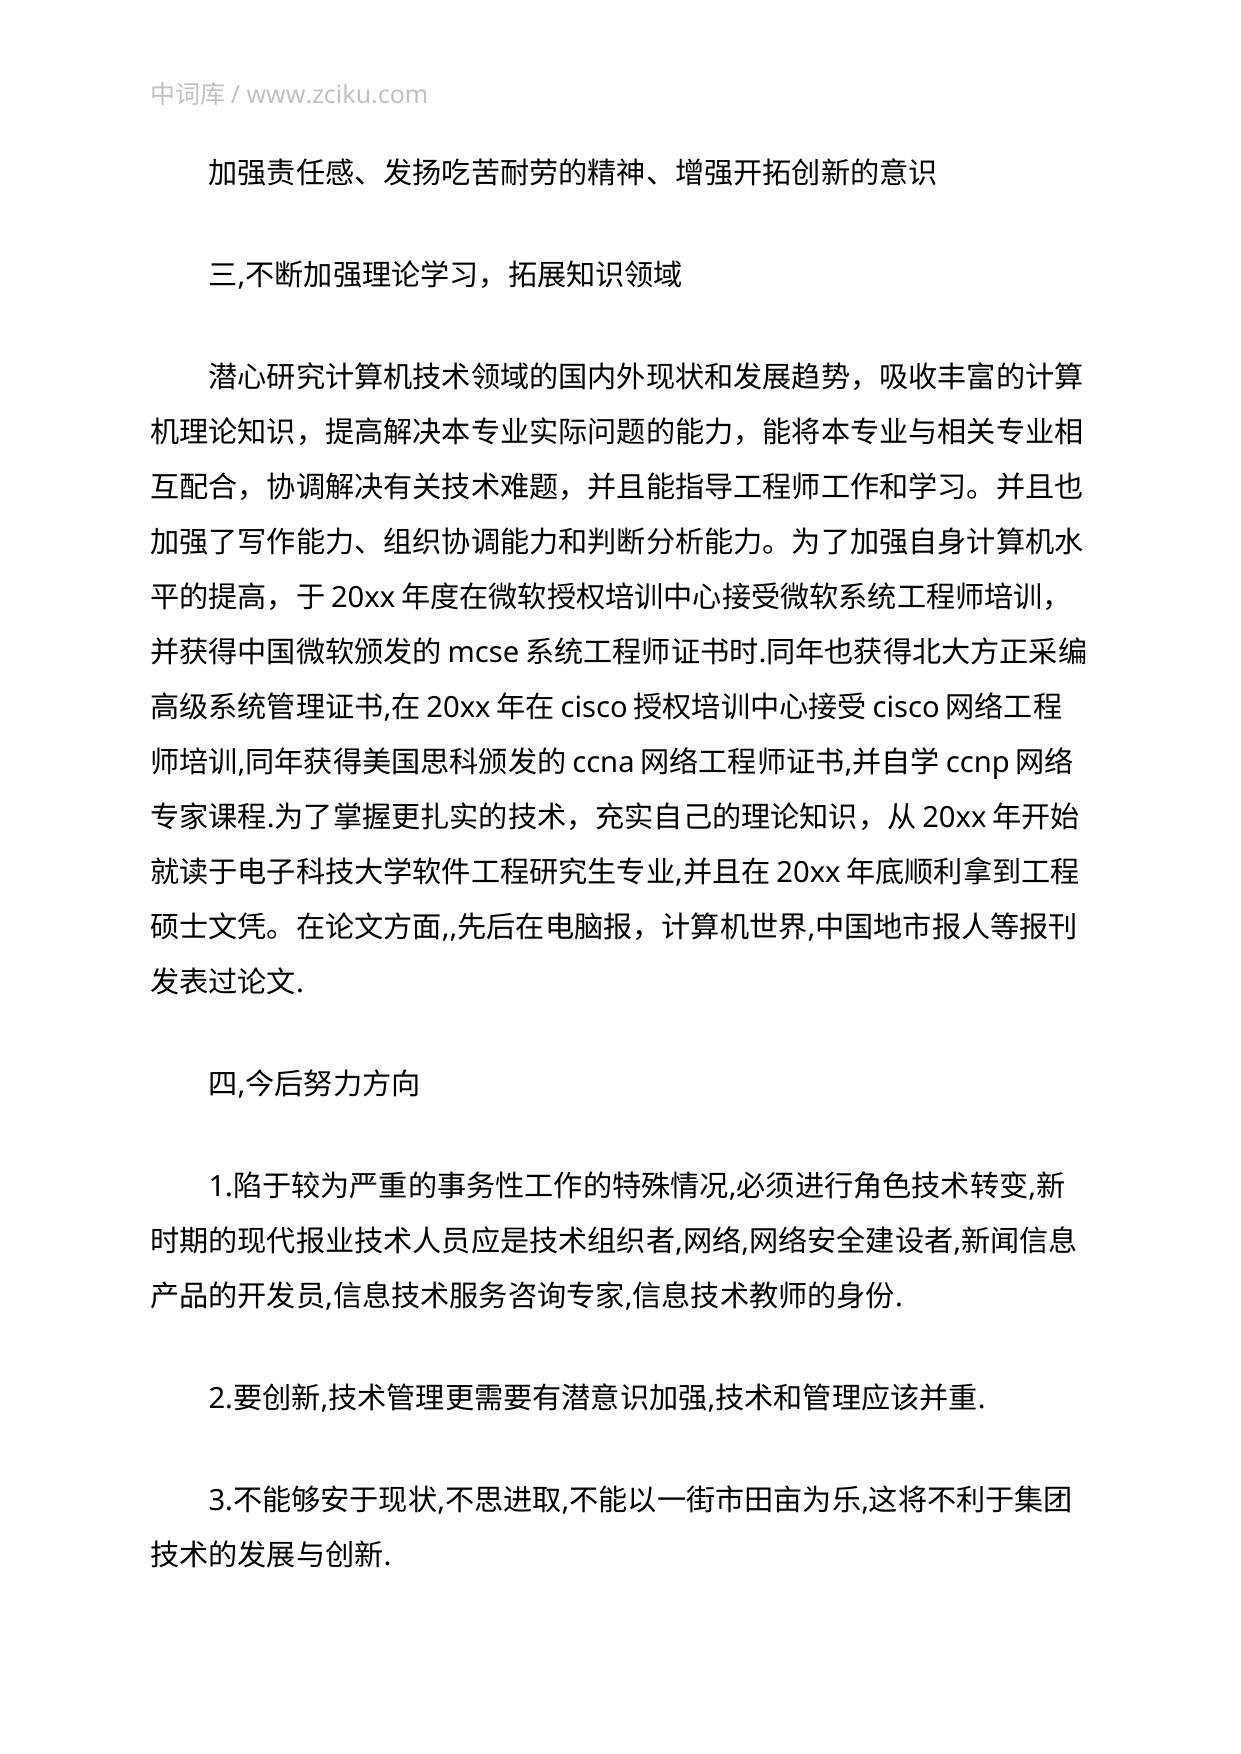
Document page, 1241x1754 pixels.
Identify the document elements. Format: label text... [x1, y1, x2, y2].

text 三,不断加强理论学习，拓展知识领域 [150, 252, 1090, 294]
text 1.陷于较为严重的事务性工作的特殊情况,必须进行角色技术转变,新时期的现代报业技术人员应是技术组织者,网络,网络安全建设者,新闻信息产品的开发员,信息技术服务咨询专家,信息技术教师的身份. [150, 1162, 1090, 1315]
text 2.要创新,技术管理更需要有潜意识加强,技术和管理应该并重. [150, 1374, 1090, 1417]
text 3.不能够安于现状,不思进取,不能以一街市田亩为乐,这将不利于集团技术的发展与创新. [150, 1476, 1090, 1574]
text 加强责任感、发扬吃苦耐劳的精神、增强开拓创新的意识 [150, 150, 1090, 192]
text 潜心研究计算机技术领域的国内外现状和发展趋势，吸收丰富的计算机理论知识，提高解决本专业实际问题的能力，能将本专业与相关专业相互配合，协调解决有关技术难题，并且能指导工程师工作和学习。并且也加强了写作能力、组织协调能力和判断分析能力。为了加强自身计算机水平的提高，于20xx年度在微软授权培训中心接受微软系统工程师培训，并获得中国微软颁发的mcse系统工程师证书时.同年也获得北大方正采编高级系统管理证书,在20xx年在cisco授权培训中心接受cisco网络工程师培训,同年获得美国思科颁发的ccna网络工程师证书,并自学ccnp网络专家课程.为了掌握更扎实的技术，充实自己的理论知识，从20xx年开始就读于电子科技大学软件工程研究生专业,并且在20xx年底顺利拿到工程硕士文凭。在论文方面,,先后在电脑报，计算机世界,中国地市报人等报刊发表过论文. [150, 354, 1090, 1001]
text 四,今后努力方向 [150, 1060, 1090, 1103]
